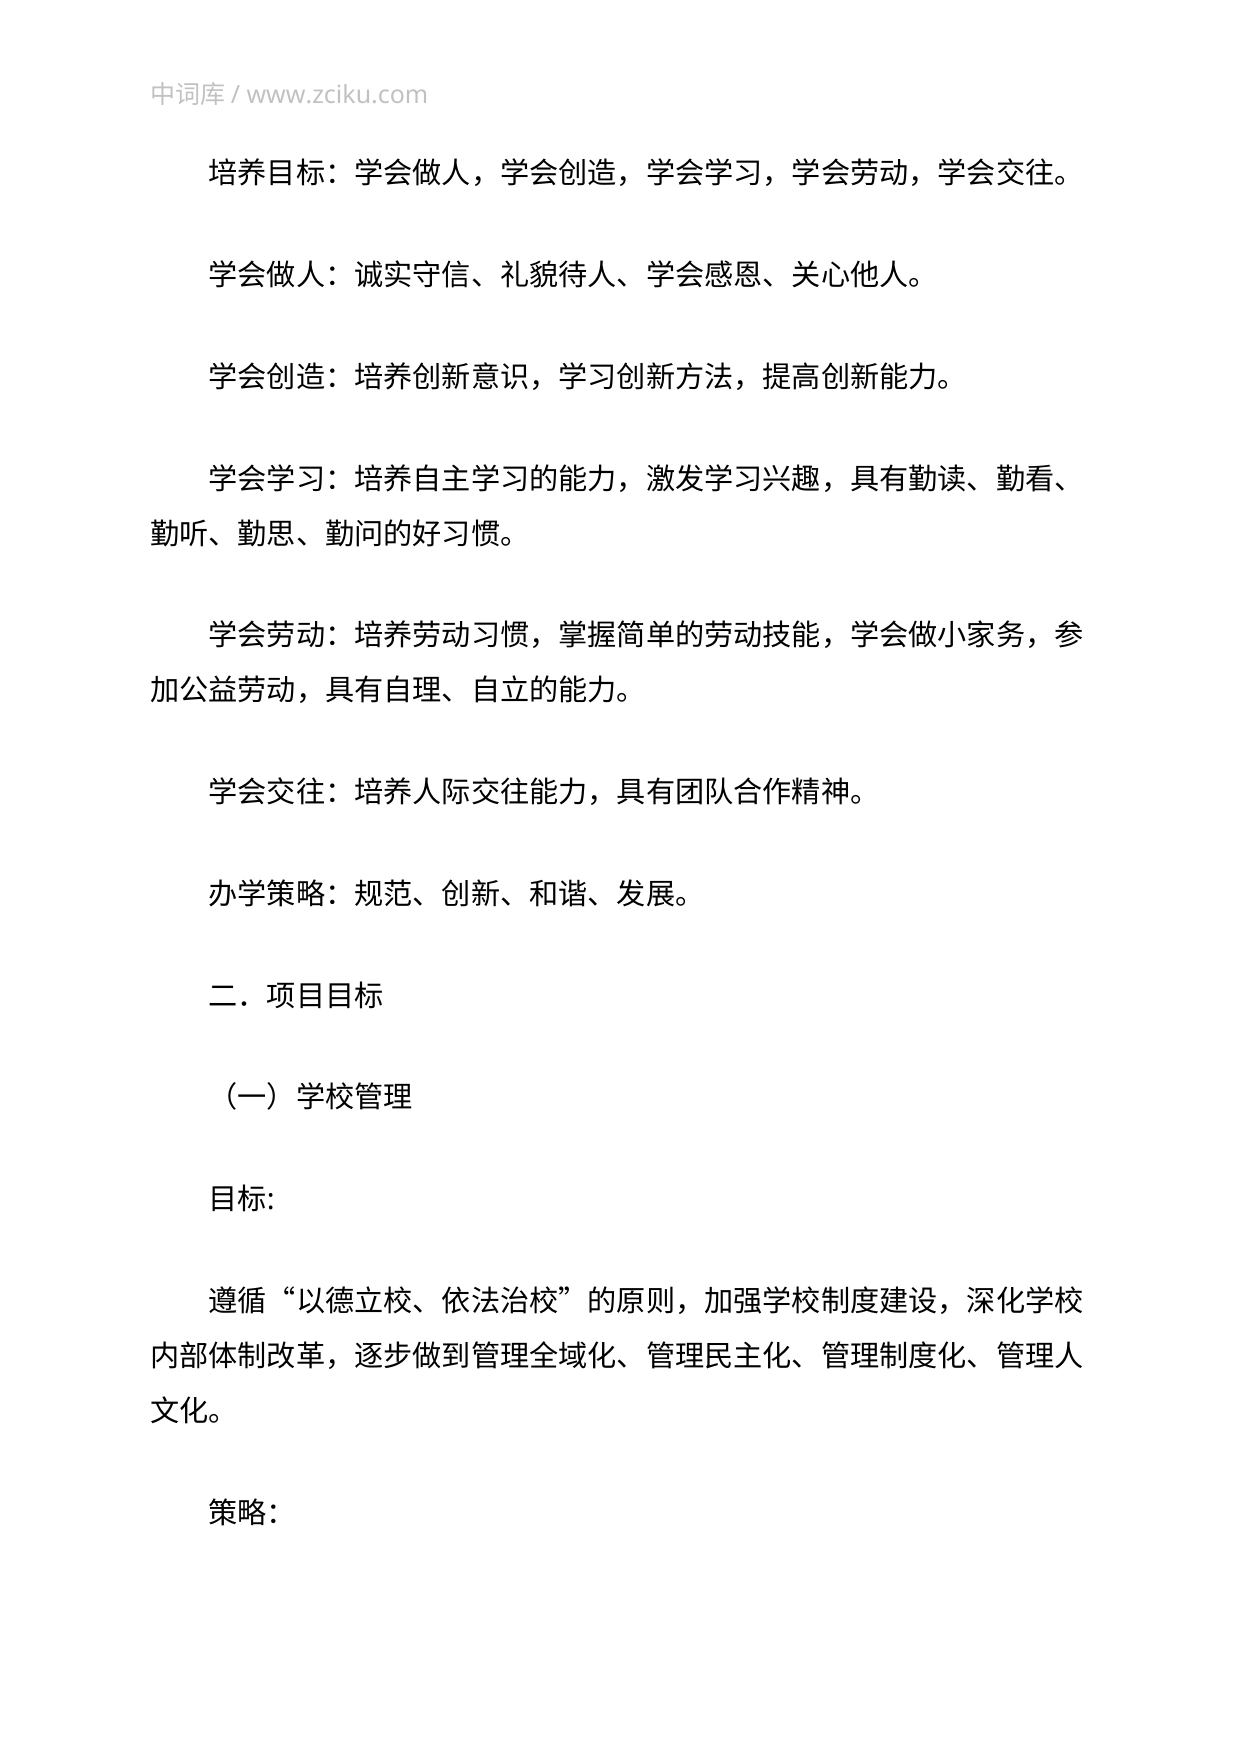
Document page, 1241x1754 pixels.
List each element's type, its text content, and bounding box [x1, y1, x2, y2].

text 学会创造：培养创新意识，学习创新方法，提高创新能力。 [150, 353, 1090, 396]
text 目标: [150, 1176, 1090, 1218]
text 二．项目目标 [150, 972, 1090, 1014]
text 培养目标：学会做人，学会创造，学会学习，学会劳动，学会交往。 [150, 150, 1090, 192]
text 学会劳动：培养劳动习惯，掌握简单的劳动技能，学会做小家务，参加公益劳动，具有自理、自立的能力。 [150, 612, 1090, 709]
text （一）学校管理 [150, 1074, 1090, 1116]
text 办学策略：规范、创新、和谐、发展。 [150, 870, 1090, 913]
text 学会交往：培养人际交往能力，具有团队合作精神。 [150, 769, 1090, 811]
text 学会做人：诚实守信、礼貌待人、学会感恩、关心他人。 [150, 252, 1090, 294]
text 策略： [150, 1489, 1090, 1532]
text 遵循“以德立校、依法治校”的原则，加强学校制度建设，深化学校内部体制改革，逐步做到管理全域化、管理民主化、管理制度化、管理人文化。 [150, 1278, 1090, 1430]
text 学会学习：培养自主学习的能力，激发学习兴趣，具有勤读、勤看、勤听、勤思、勤问的好习惯。 [150, 455, 1090, 552]
